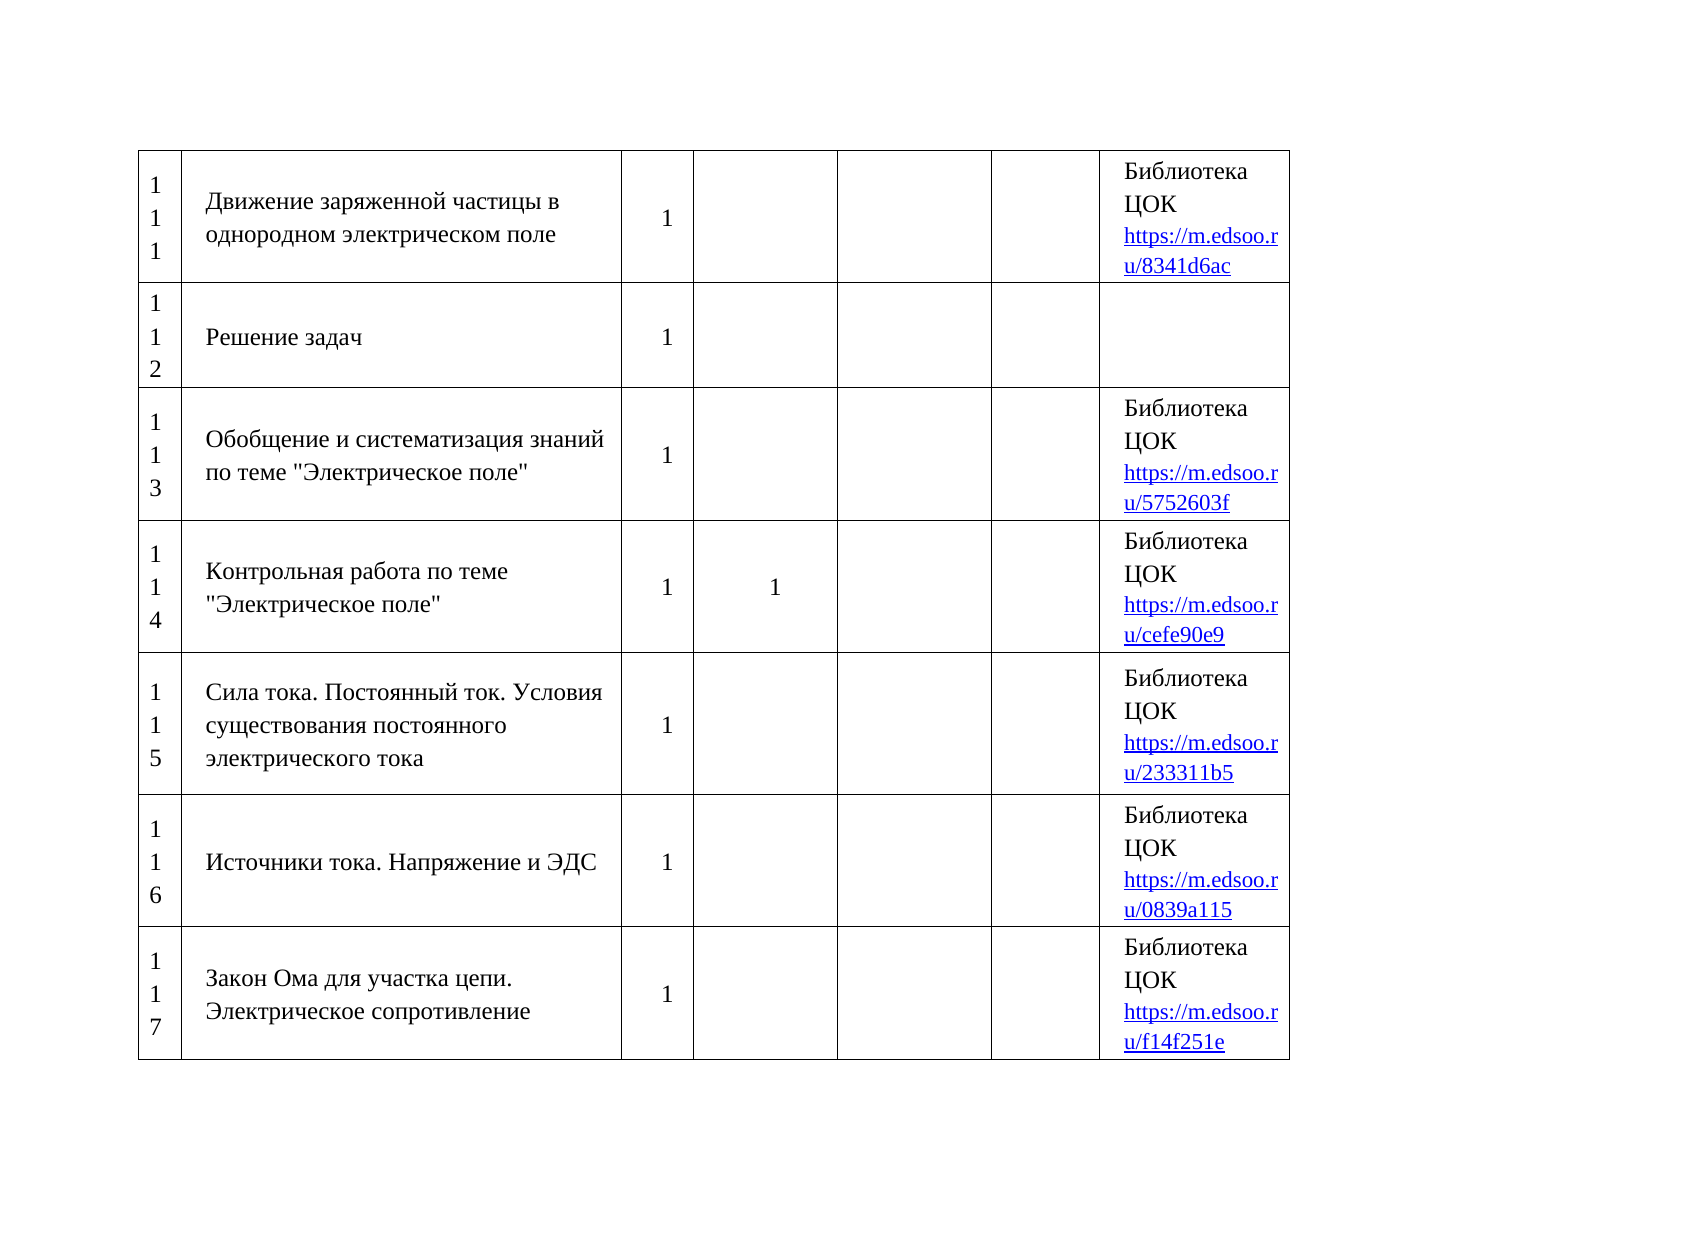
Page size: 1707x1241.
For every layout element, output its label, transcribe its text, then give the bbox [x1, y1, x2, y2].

table_cell Библиотека ЦОК https://m.edsoo.ru/0839a115 [1100, 795, 1289, 926]
table_cell [992, 927, 1099, 1058]
table_cell [838, 151, 991, 282]
table_cell Движение заряженной частицы в однородном электрическом поле [182, 151, 621, 282]
table_cell Решение задач [182, 283, 621, 387]
table_cell 114 [139, 521, 181, 652]
table_cell [992, 521, 1099, 652]
table_cell 1 [622, 521, 693, 652]
table_cell Библиотека ЦОК https://m.edsoo.ru/cefe90e9 [1100, 521, 1289, 652]
table_cell 112 [139, 283, 181, 387]
table_cell 1 [622, 927, 693, 1058]
table_cell 117 [139, 927, 181, 1058]
table_cell 113 [139, 388, 181, 519]
table_cell [694, 927, 837, 1058]
table_cell [1100, 283, 1289, 387]
table_cell [838, 653, 991, 794]
table_cell Контрольная работа по теме "Электрическое поле" [182, 521, 621, 652]
table_cell 1 [622, 151, 693, 282]
table_cell [992, 283, 1099, 387]
table_cell [838, 521, 991, 652]
table_cell 115 [139, 653, 181, 794]
table_cell [992, 795, 1099, 926]
table_cell [992, 653, 1099, 794]
table_cell Библиотека ЦОК https://m.edsoo.ru/233311b5 [1100, 653, 1289, 794]
table_cell [694, 653, 837, 794]
table_cell Источники тока. Напряжение и ЭДС [182, 795, 621, 926]
table_cell [694, 388, 837, 519]
table_cell 1 [694, 521, 837, 652]
table_cell [992, 151, 1099, 282]
table_cell Библиотека ЦОК https://m.edsoo.ru/f14f251e [1100, 927, 1289, 1058]
table_cell 116 [139, 795, 181, 926]
table_cell 111 [139, 151, 181, 282]
table_cell [694, 283, 837, 387]
table_cell [838, 927, 991, 1058]
table_cell [838, 388, 991, 519]
table_cell [694, 795, 837, 926]
table_cell Закон Ома для участка цепи. Электрическое сопротивление [182, 927, 621, 1058]
table_cell 1 [622, 388, 693, 519]
table_cell [838, 795, 991, 926]
table_cell Библиотека ЦОК https://m.edsoo.ru/8341d6ac [1100, 151, 1289, 282]
table_cell Библиотека ЦОК https://m.edsoo.ru/5752603f [1100, 388, 1289, 519]
table_cell [694, 151, 837, 282]
table_cell Сила тока. Постоянный ток. Условия существования постоянного электрического тока [182, 653, 621, 794]
table_cell [838, 283, 991, 387]
table_cell Обобщение и систематизация знаний по теме "Электрическое поле" [182, 388, 621, 519]
table_cell 1 [622, 795, 693, 926]
table_cell [992, 388, 1099, 519]
table_cell 1 [622, 653, 693, 794]
table_cell 1 [622, 283, 693, 387]
